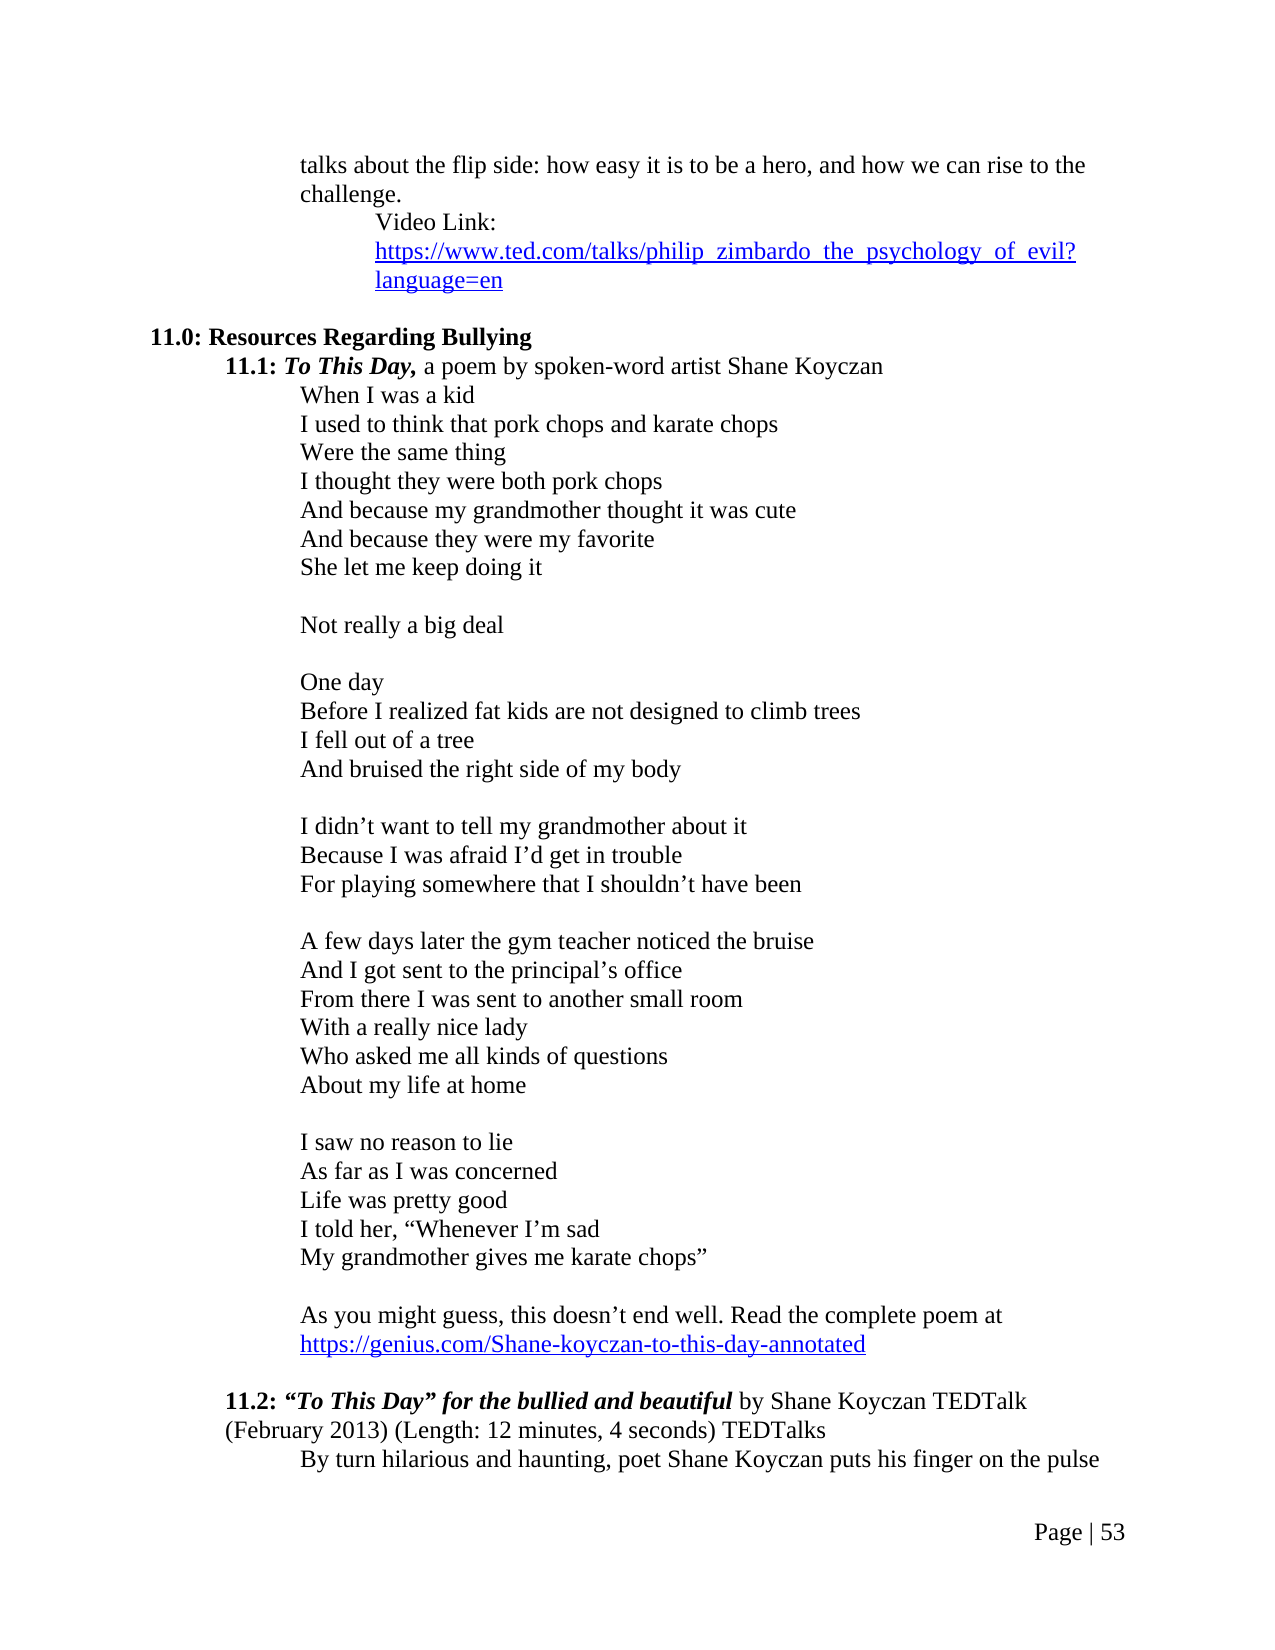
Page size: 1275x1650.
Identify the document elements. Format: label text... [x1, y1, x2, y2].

text I saw no reason to lie As far as I was concerned Life was pretty good I told her, “Whenever I’m sad My grandmother gives me karate chops” [300, 1099, 1125, 1271]
text (February 2013) (Length: 12 minutes, 4 seconds) TEDTalks [225, 1415, 1125, 1444]
text 11.2: “To This Day” for the bullied and beautiful by Shane Koyczan TEDTalk [225, 1386, 1125, 1415]
text 11.0: Resources Regarding Bullying [150, 322, 1125, 351]
text 11.1: To This Day, a poem by spoken-word artist Shane Koyczan [225, 351, 1125, 380]
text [300, 1444, 1125, 1472]
text As you might guess, this doesn’t end well. Read the complete poem at https://genius.com/Shane-koyczan-to-this-day-annotated [300, 1300, 1125, 1357]
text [300, 150, 1125, 207]
text When I was a kid I used to think that pork chops and karate chops Were the same thing I thought they were both pork chops And because my grandmother thought it was cute And because they were my favorite She let me keep doing it Not really a big deal One day Before I realized fat kids are not designed to climb trees I fell out of a tree And bruised the right side of my body I didn’t want to tell my grandmother about it Because I was afraid I’d get in trouble For playing somewhere that I shouldn’t have been A few days later the gym teacher noticed the bruise And I got sent to the principal’s office From there I was sent to another small room With a really nice lady Who asked me all kinds of questions About my life at home [300, 380, 1125, 1099]
text Video Link: https://www.ted.com/talks/philip_zimbardo_the_psychology_of_evil?language=en [375, 207, 1125, 294]
